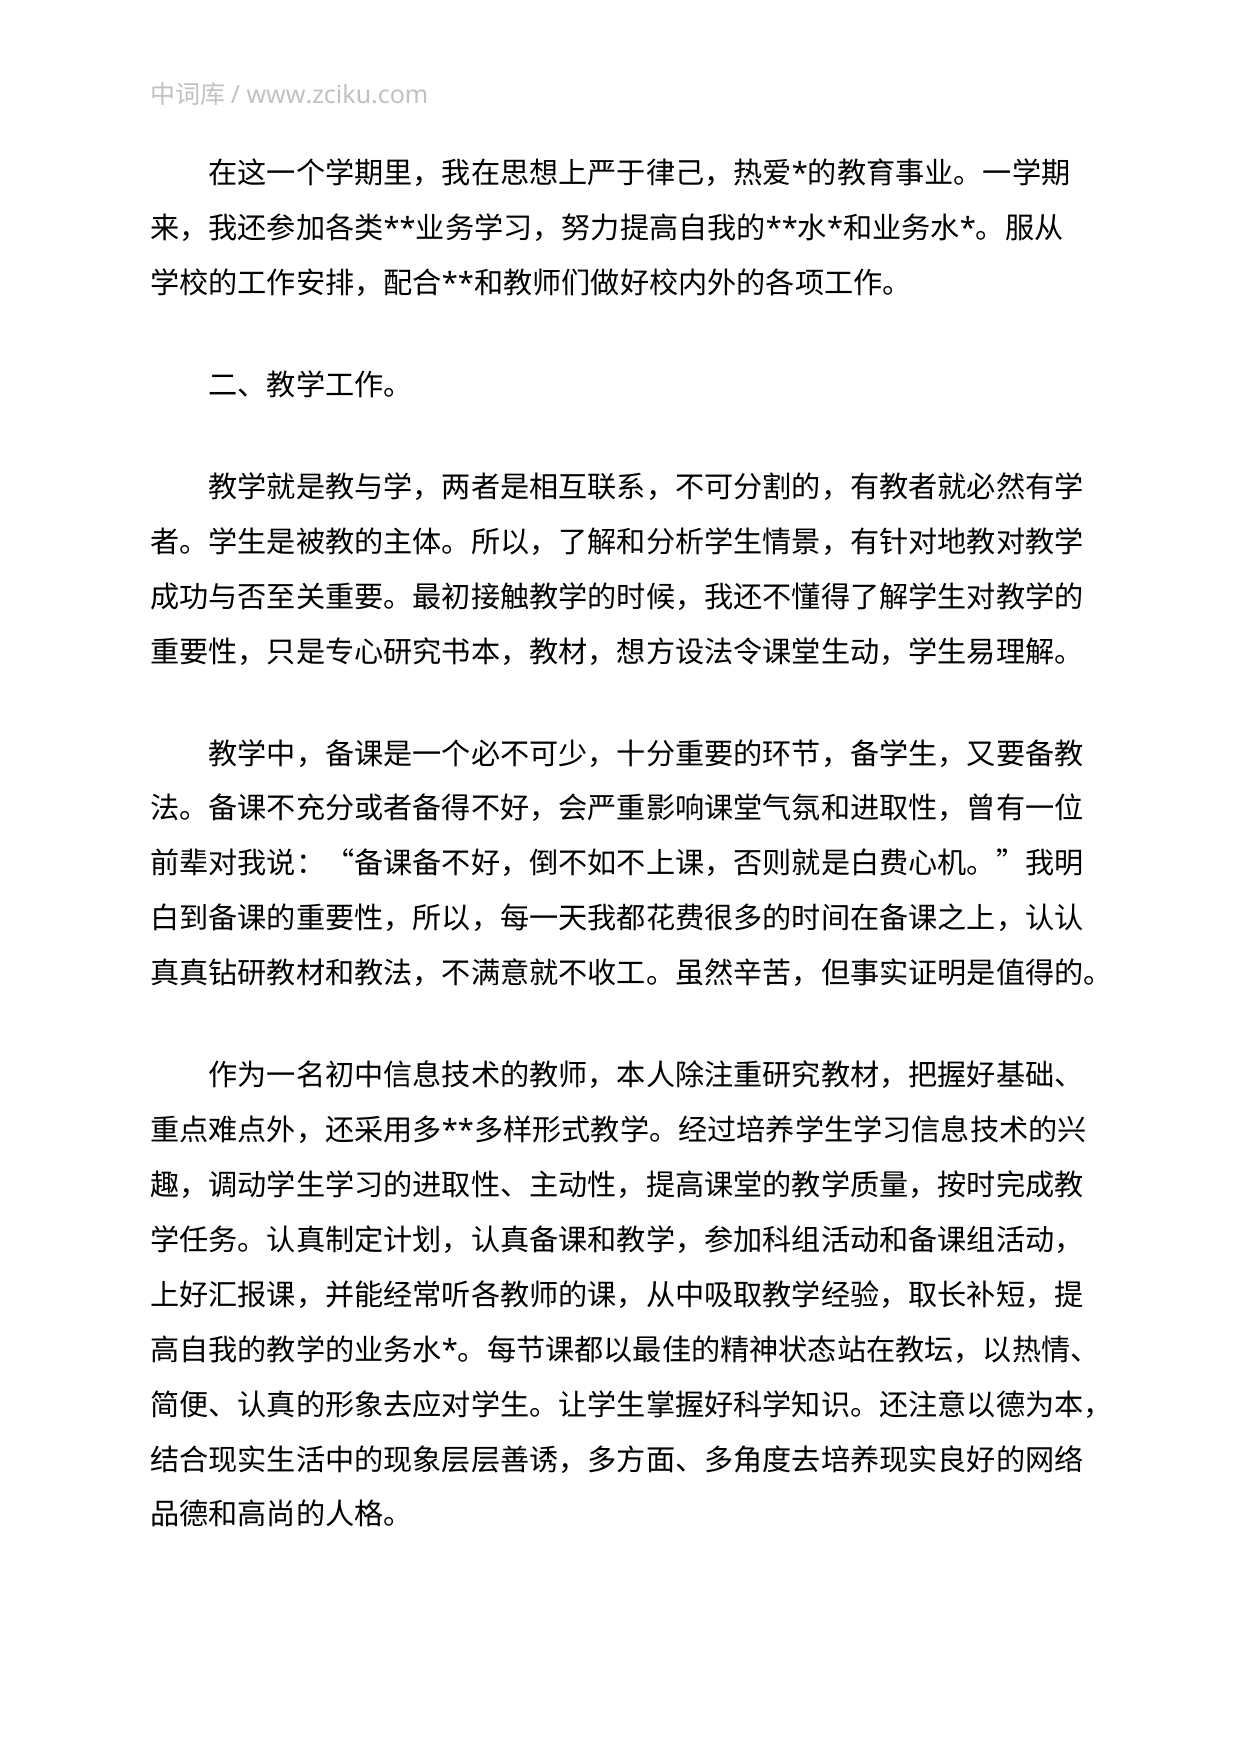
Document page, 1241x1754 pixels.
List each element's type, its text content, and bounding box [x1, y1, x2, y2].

text 在这一个学期里，我在思想上严于律己，热爱*的教育事业。一学期来，我还参加各类**业务学习，努力提高自我的**水*和业务水*。服从学校的工作安排，配合**和教师们做好校内外的各项工作。 [150, 150, 1090, 302]
text 教学中，备课是一个必不可少，十分重要的环节，备学生，又要备教法。备课不充分或者备得不好，会严重影响课堂气氛和进取性，曾有一位前辈对我说：“备课备不好，倒不如不上课，否则就是白费心机。”我明白到备课的重要性，所以，每一天我都花费很多的时间在备课之上，认认真真钻研教材和教法，不满意就不收工。虽然辛苦，但事实证明是值得的。 [150, 730, 1090, 992]
text 作为一名初中信息技术的教师，本人除注重研究教材，把握好基础、重点难点外，还采用多**多样形式教学。经过培养学生学习信息技术的兴趣，调动学生学习的进取性、主动性，提高课堂的教学质量，按时完成教学任务。认真制定计划，认真备课和教学，参加科组活动和备课组活动，上好汇报课，并能经常听各教师的课，从中吸取教学经验，取长补短，提高自我的教学的业务水*。每节课都以最佳的精神状态站在教坛，以热情、简便、认真的形象去应对学生。让学生掌握好科学知识。还注意以德为本，结合现实生活中的现象层层善诱，多方面、多角度去培养现实良好的网络品德和高尚的人格。 [150, 1052, 1090, 1533]
text 二、教学工作。 [150, 362, 1090, 404]
text 教学就是教与学，两者是相互联系，不可分割的，有教者就必然有学者。学生是被教的主体。所以，了解和分析学生情景，有针对地教对教学成功与否至关重要。最初接触教学的时候，我还不懂得了解学生对教学的重要性，只是专心研究书本，教材，想方设法令课堂生动，学生易理解。 [150, 464, 1090, 671]
